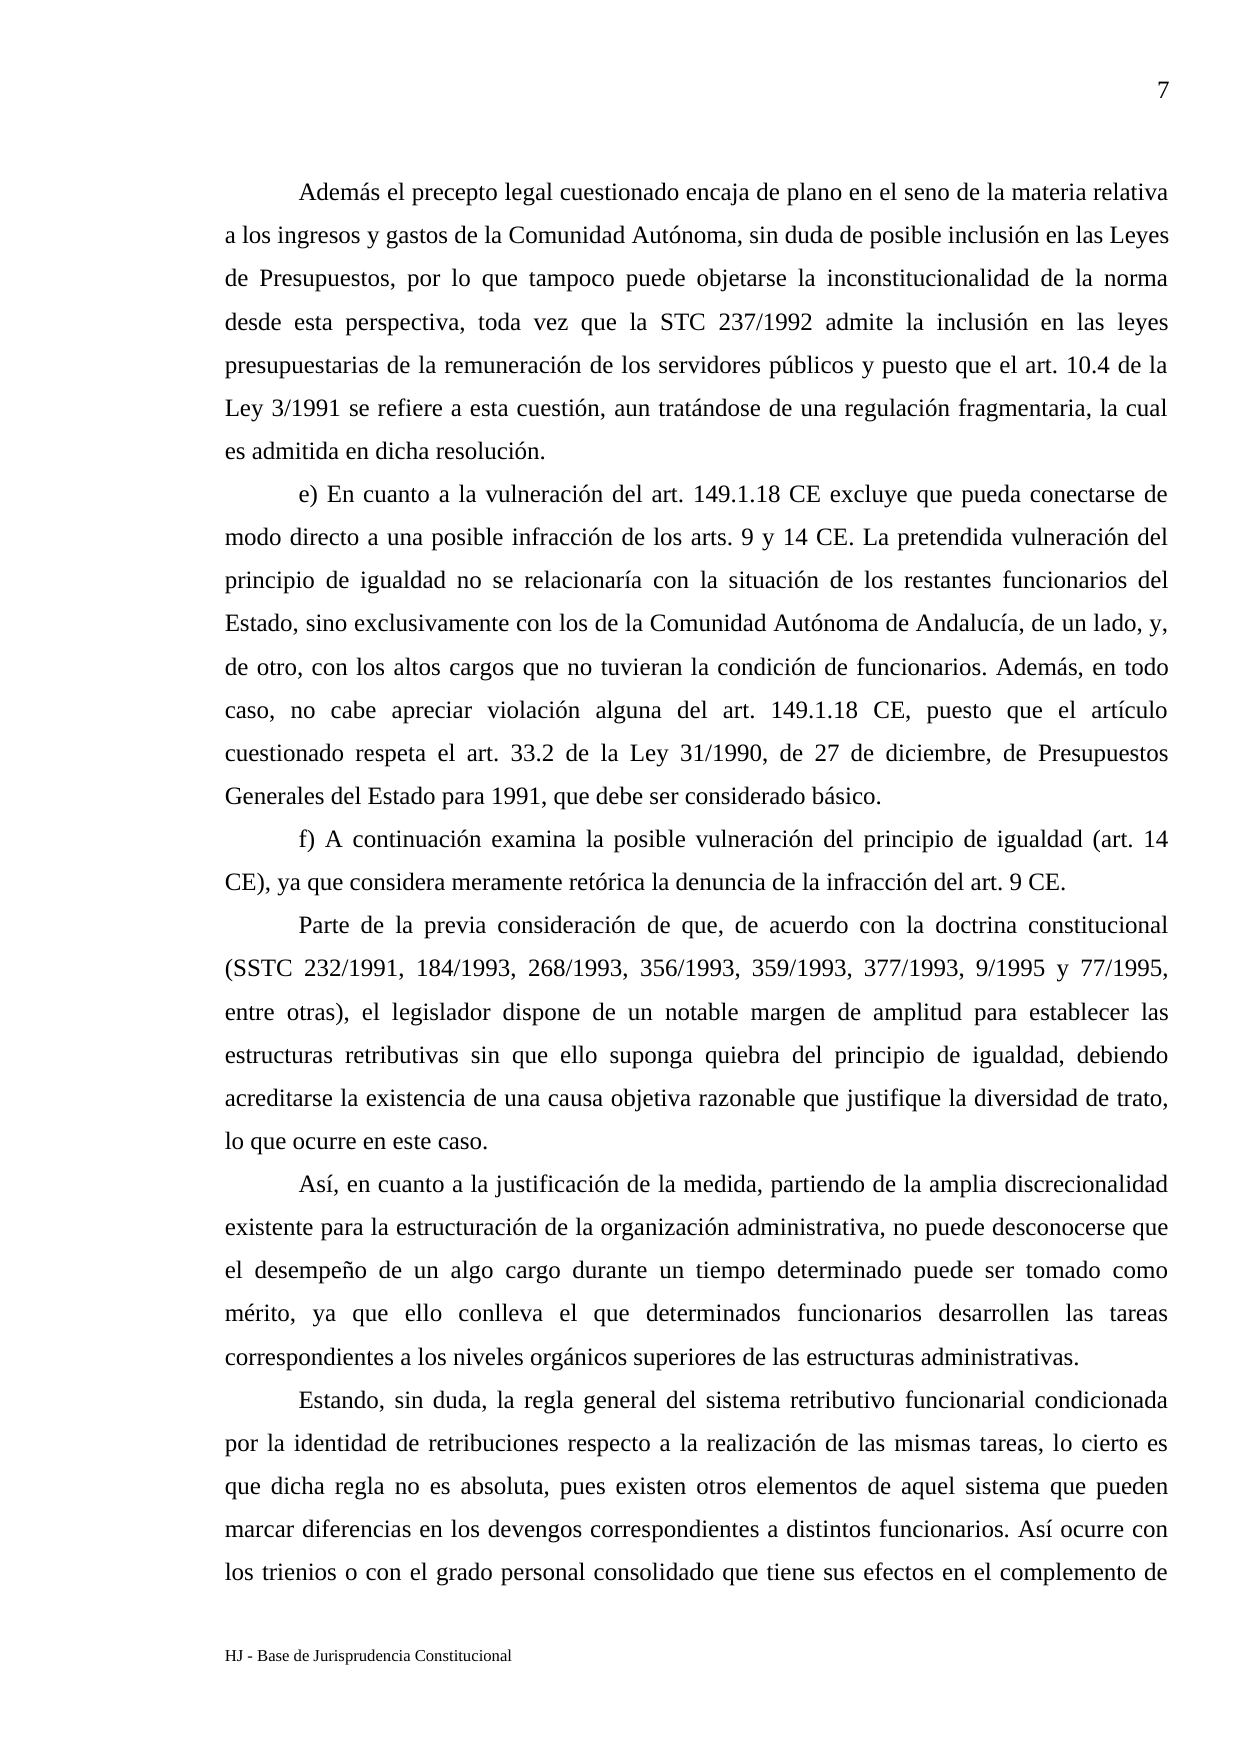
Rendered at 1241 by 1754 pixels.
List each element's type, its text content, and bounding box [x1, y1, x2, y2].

text Parte de la previa consideración de que, de acuerdo con la doctrina constitucional (SSTC 232/1991, 184/1993, 268/1993, 356/1993, 359/1993, 377/1993, 9/1995 y 77/1995, entre otras), el legislador dispone de un notable margen de amplitud para establecer las estructuras retributivas sin que ello suponga quiebra del principio de igualdad, debiendo acreditarse la existencia de una causa objetiva razonable que justifique la diversidad de trato, lo que ocurre en este caso. [224, 910, 1169, 1155]
text e) En cuanto a la vulneración del art. 149.1.18 CE excluye que pueda conectarse de modo directo a una posible infracción de los arts. 9 y 14 CE. La pretendida vulneración del principio de igualdad no se relacionaría con la situación de los restantes funcionarios del Estado, sino exclusivamente con los de la Comunidad Autónoma de Andalucía, de un lado, y, de otro, con los altos cargos que no tuvieran la condición de funcionarios. Además, en todo caso, no cabe apreciar violación alguna del art. 149.1.18 CE, puesto que el artículo cuestionado respeta el art. 33.2 de la Ley 31/1990, de 27 de diciembre, de Presupuestos Generales del Estado para 1991, que debe ser considerado básico. [224, 479, 1169, 810]
text Además el precepto legal cuestionado encaja de plano en el seno de la materia relativa a los ingresos y gastos de la Comunidad Autónoma, sin duda de posible inclusión en las Leyes de Presupuestos, por lo que tampoco puede objetarse la inconstitucionalidad de la norma desde esta perspectiva, toda vez que la STC 237/1992 admite la inclusión en las leyes presupuestarias de la remuneración de los servidores públicos y puesto que el art. 10.4 de la Ley 3/1991 se refiere a esta cuestión, aun tratándose de una regulación fragmentaria, la cual es admitida en dicha resolución. [224, 177, 1169, 465]
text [224, 1385, 1169, 1586]
text f) A continuación examina la posible vulneración del principio de igualdad (art. 14 CE), ya que considera meramente retórica la denuncia de la infracción del art. 9 CE. [224, 824, 1169, 896]
text Así, en cuanto a la justificación de la medida, partiendo de la amplia discrecionalidad existente para la estructuración de la organización administrativa, no puede desconocerse que el desempeño de un algo cargo durante un tiempo determinado puede ser tomado como mérito, ya que ello conlleva el que determinados funcionarios desarrollen las tareas correspondientes a los niveles orgánicos superiores de las estructuras administrativas. [224, 1169, 1169, 1370]
